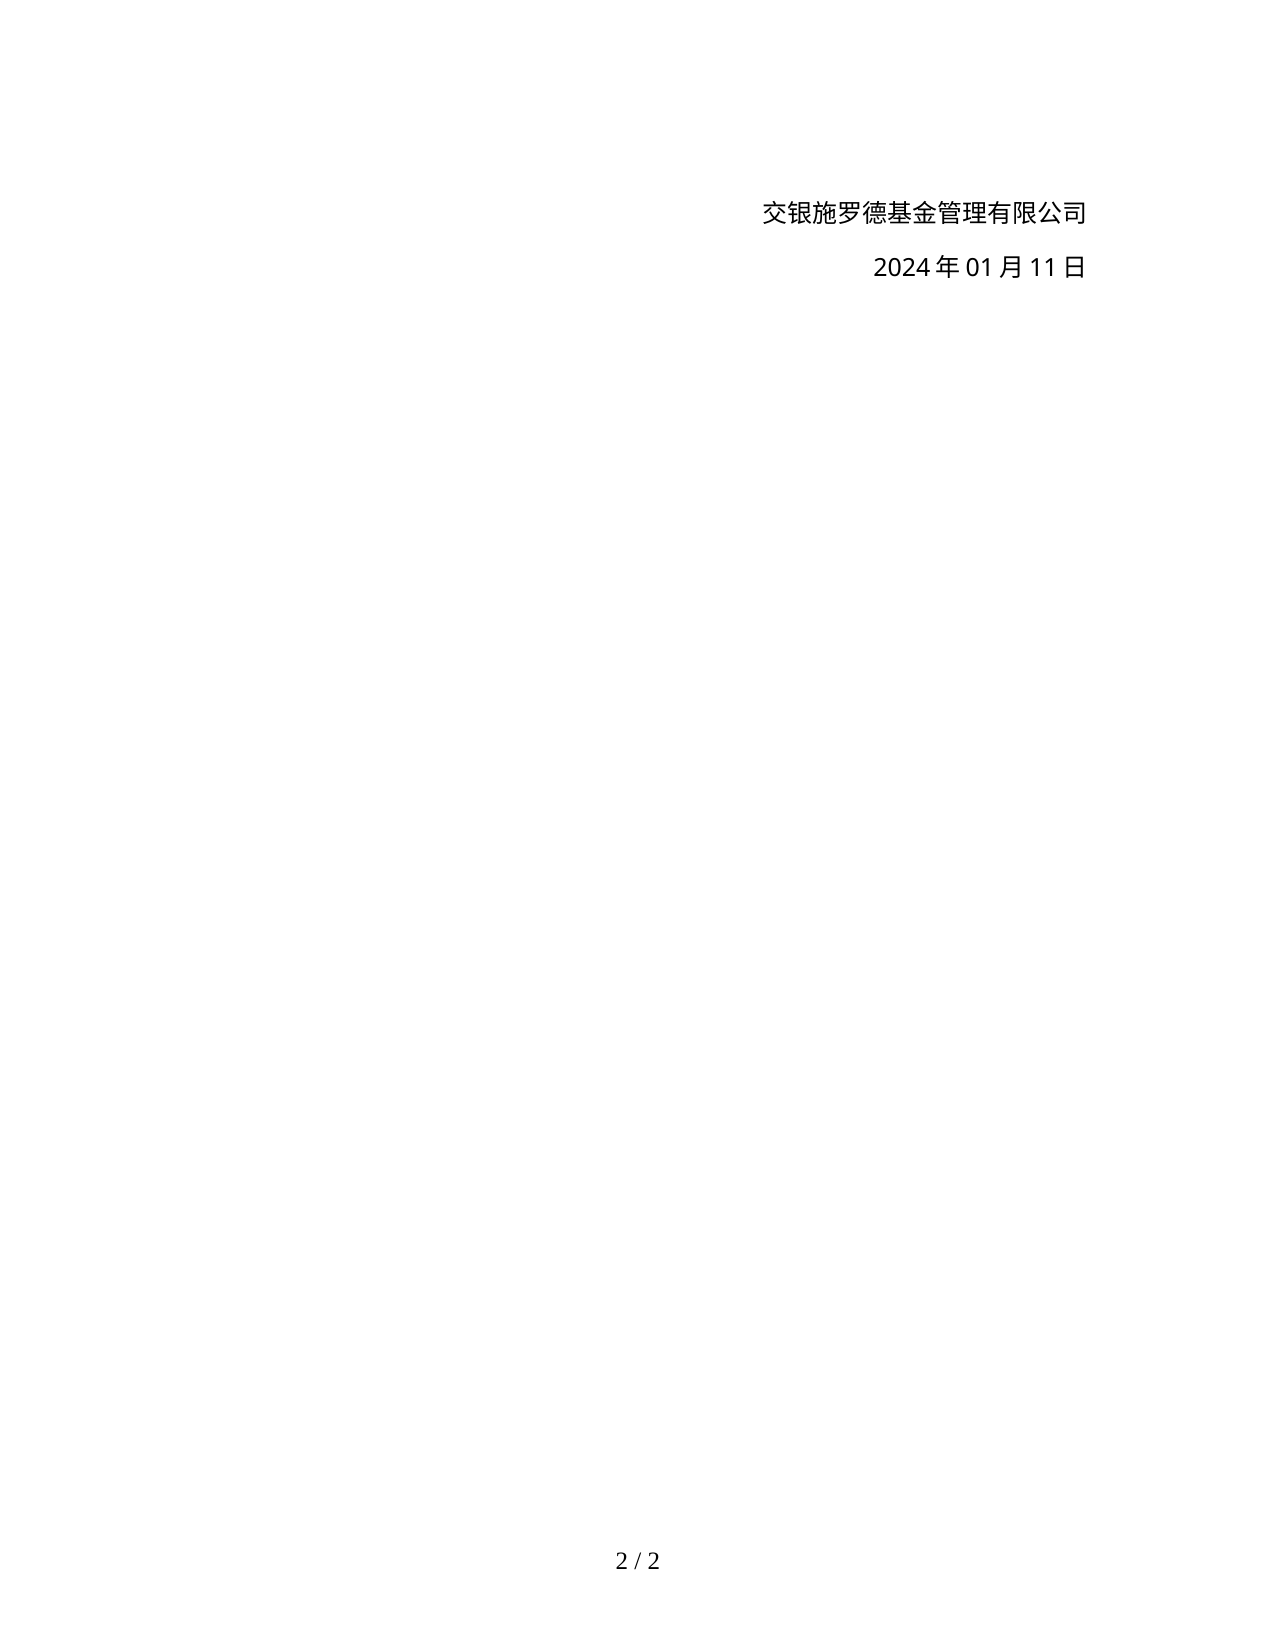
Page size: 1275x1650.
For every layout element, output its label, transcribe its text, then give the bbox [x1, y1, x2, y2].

text 交银施罗德基金管理有限公司 [187, 193, 1087, 229]
text 2024年01月11日 [187, 247, 1087, 284]
